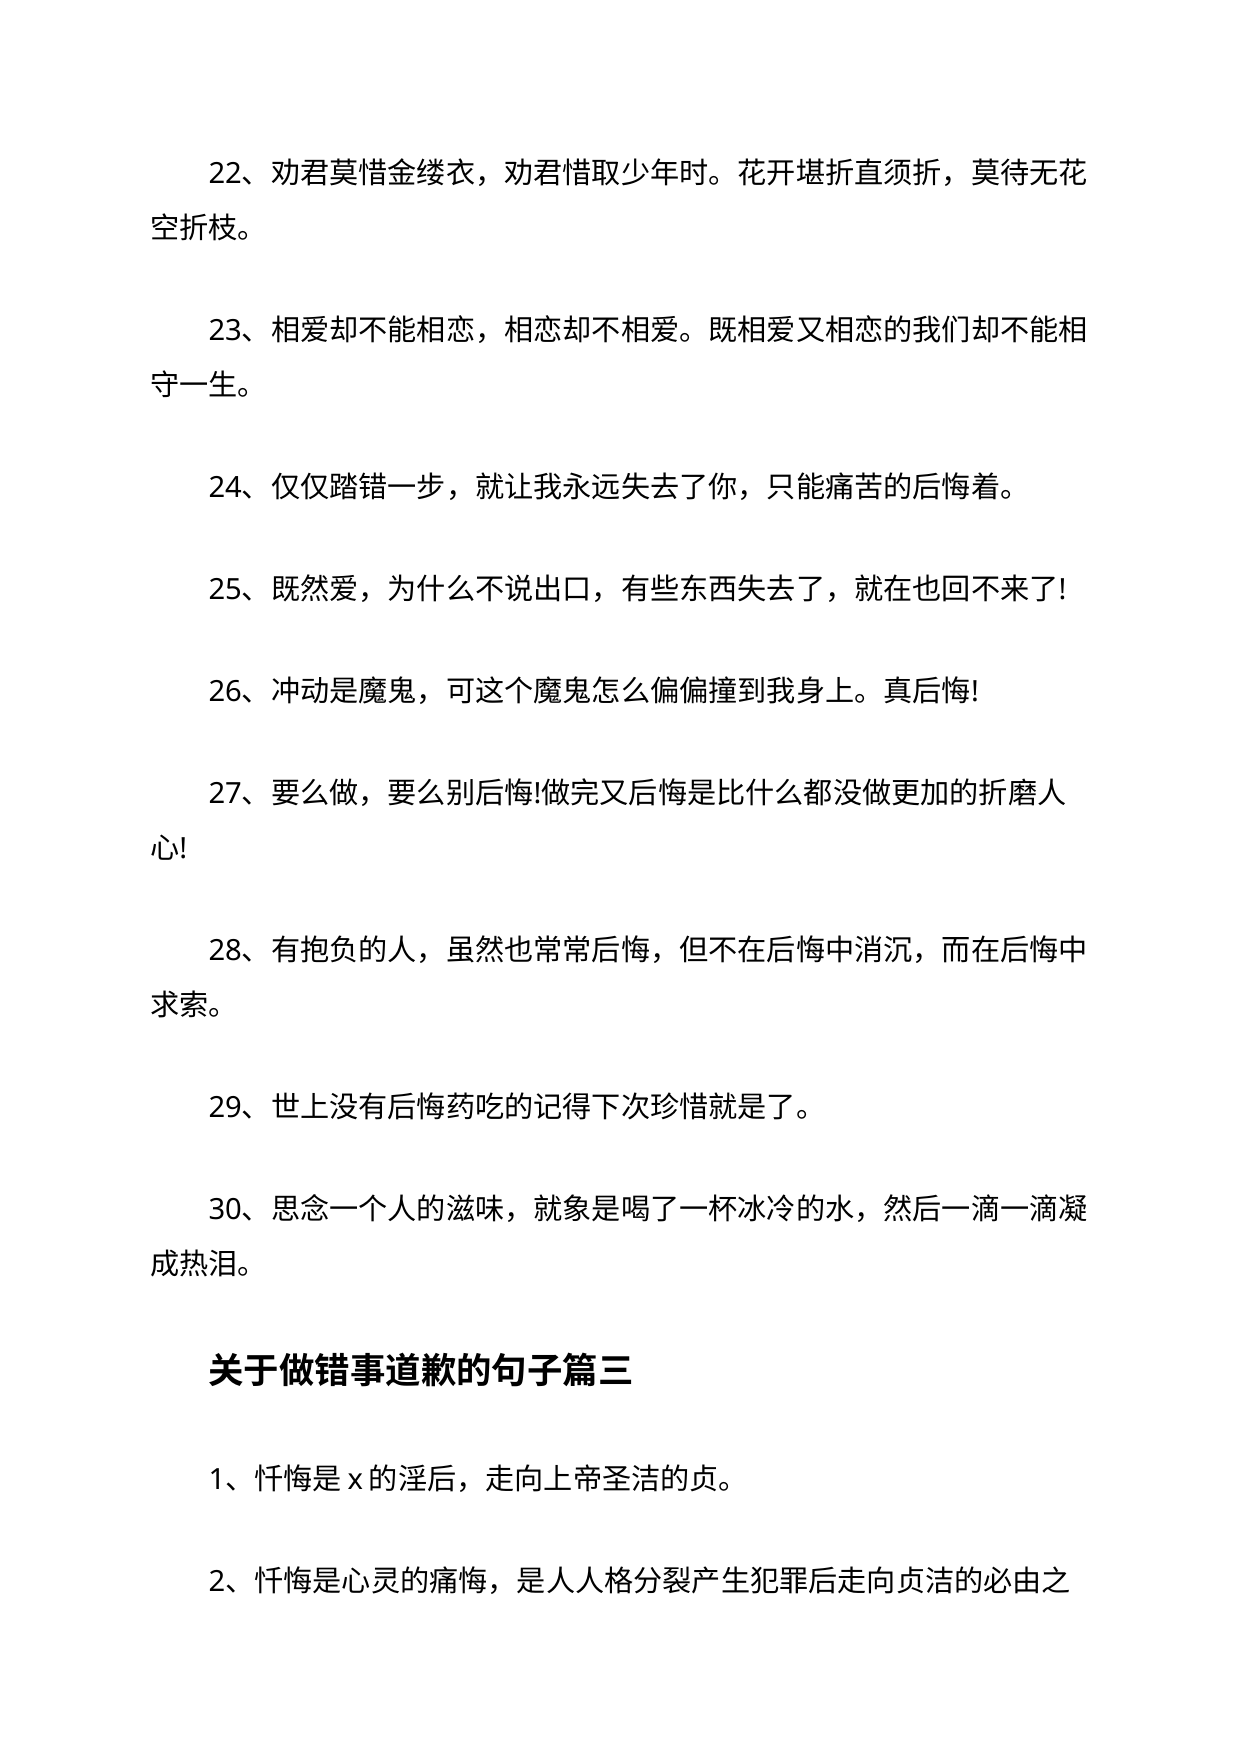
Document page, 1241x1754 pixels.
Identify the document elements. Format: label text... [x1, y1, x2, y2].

text 关于做错事道歉的句子篇三 [150, 1342, 1090, 1393]
text 28、有抱负的人，虽然也常常后悔，但不在后悔中消沉，而在后悔中求索。 [150, 926, 1090, 1024]
text 27、要么做，要么别后悔!做完又后悔是比什么都没做更加的折磨人心! [150, 769, 1090, 867]
text 23、相爱却不能相恋，相恋却不相爱。既相爱又相恋的我们却不能相守一生。 [150, 307, 1090, 404]
text 22、劝君莫惜金缕衣，劝君惜取少年时。花开堪折直须折，莫待无花空折枝。 [150, 150, 1090, 247]
text 24、仅仅踏错一步，就让我永远失去了你，只能痛苦的后悔着。 [150, 463, 1090, 506]
text 29、世上没有后悔药吃的记得下次珍惜就是了。 [150, 1083, 1090, 1126]
text 25、既然爱，为什么不说出口，有些东西失去了，就在也回不来了! [150, 566, 1090, 608]
text 30、思念一个人的滋味，就象是喝了一杯冰冷的水，然后一滴一滴凝成热泪。 [150, 1185, 1090, 1282]
text 26、冲动是魔鬼，可这个魔鬼怎么偏偏撞到我身上。真后悔! [150, 667, 1090, 710]
text 1、忏悔是x的淫后，走向上帝圣洁的贞。 [150, 1455, 1090, 1498]
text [150, 1557, 1090, 1600]
